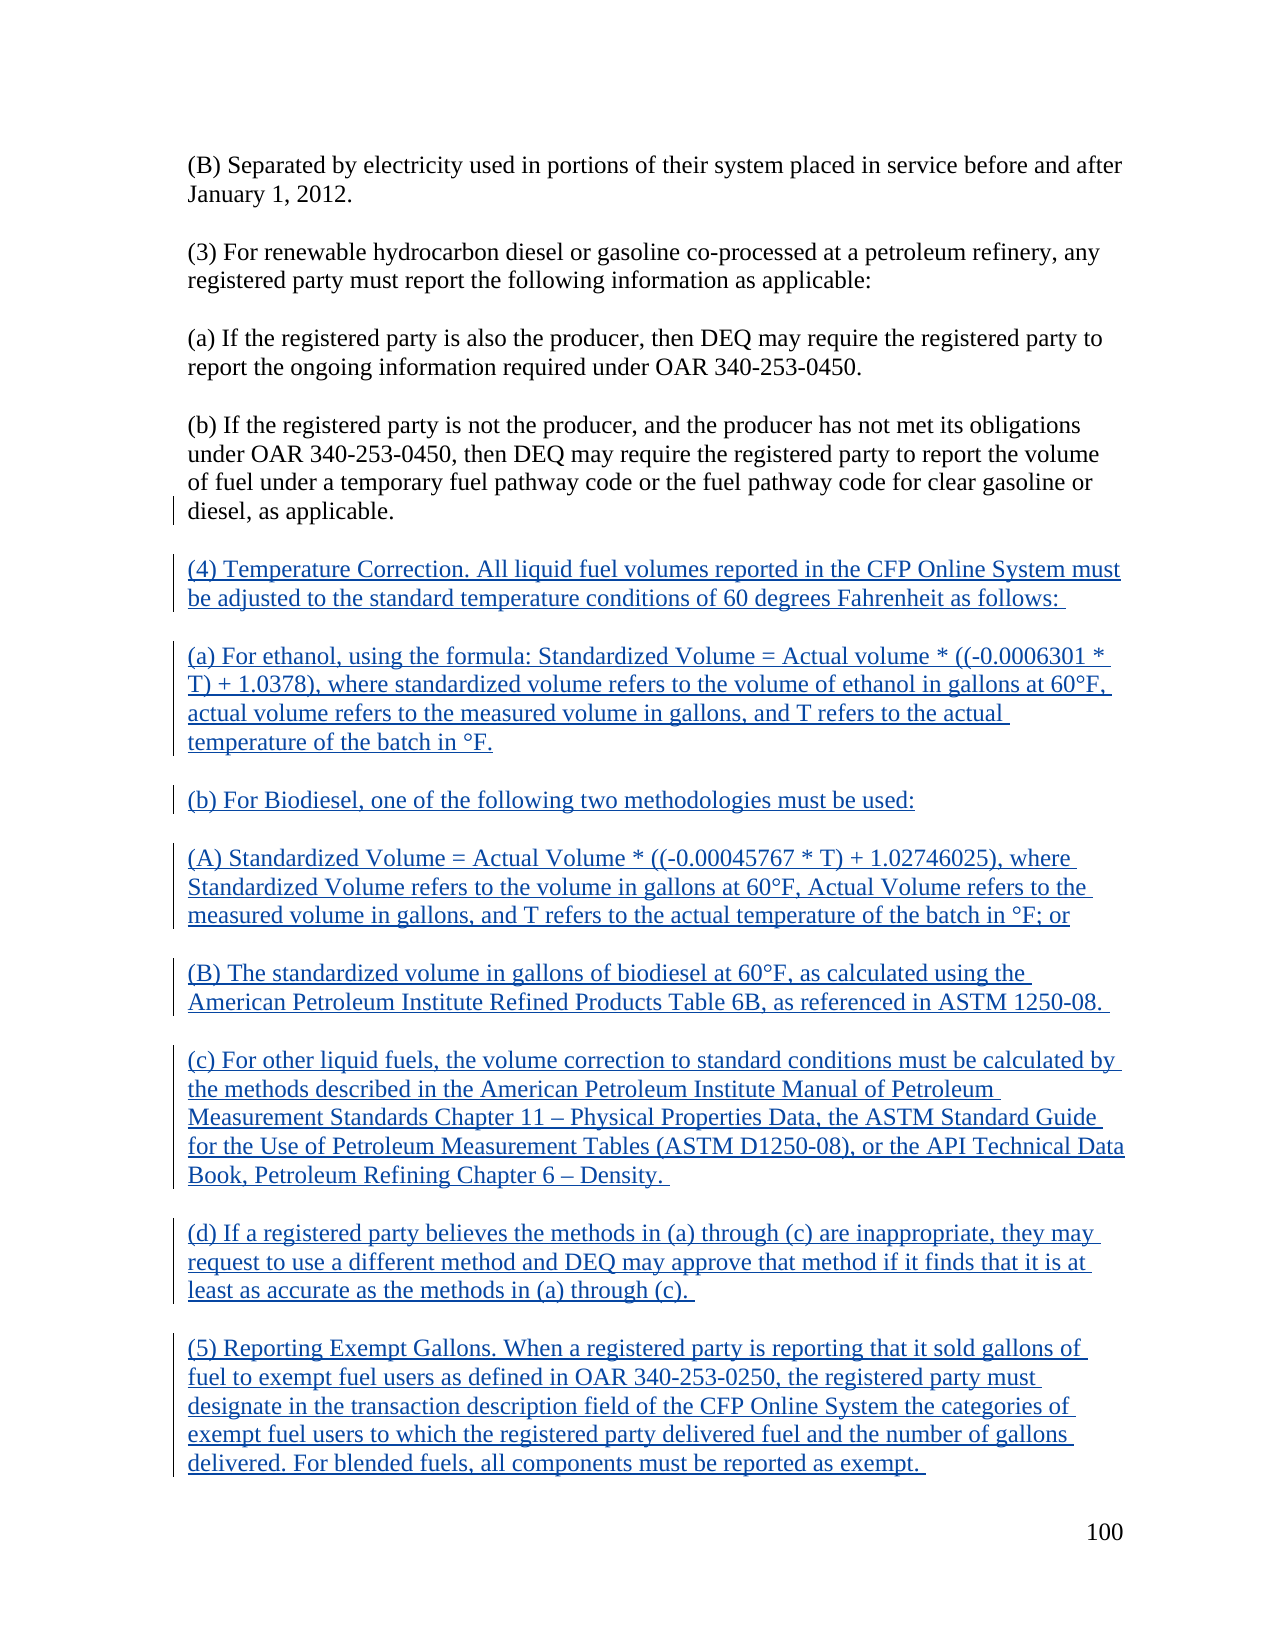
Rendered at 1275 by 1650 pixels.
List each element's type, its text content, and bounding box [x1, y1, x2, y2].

text (a) If the registered party is also the producer, then DEQ may require the registered party to report the ongoing information required under OAR 340-253-0450. [187, 323, 1125, 381]
text (b) If the registered party is not the producer, and the producer has not met its obligations under OAR 340-253-0450, then DEQ may require the registered party to report the volume of fuel under a temporary fuel pathway code or the fuel pathway code for clear gasoline or diesel, as applicable. [187, 410, 1125, 525]
text (B) Separated by electricity used in portions of their system placed in service before and after January 1, 2012. [187, 150, 1125, 207]
text (3) For renewable hydrocarbon diesel or gasoline co-processed at a petroleum refinery, any registered party must report the following information as applicable: [187, 237, 1125, 294]
